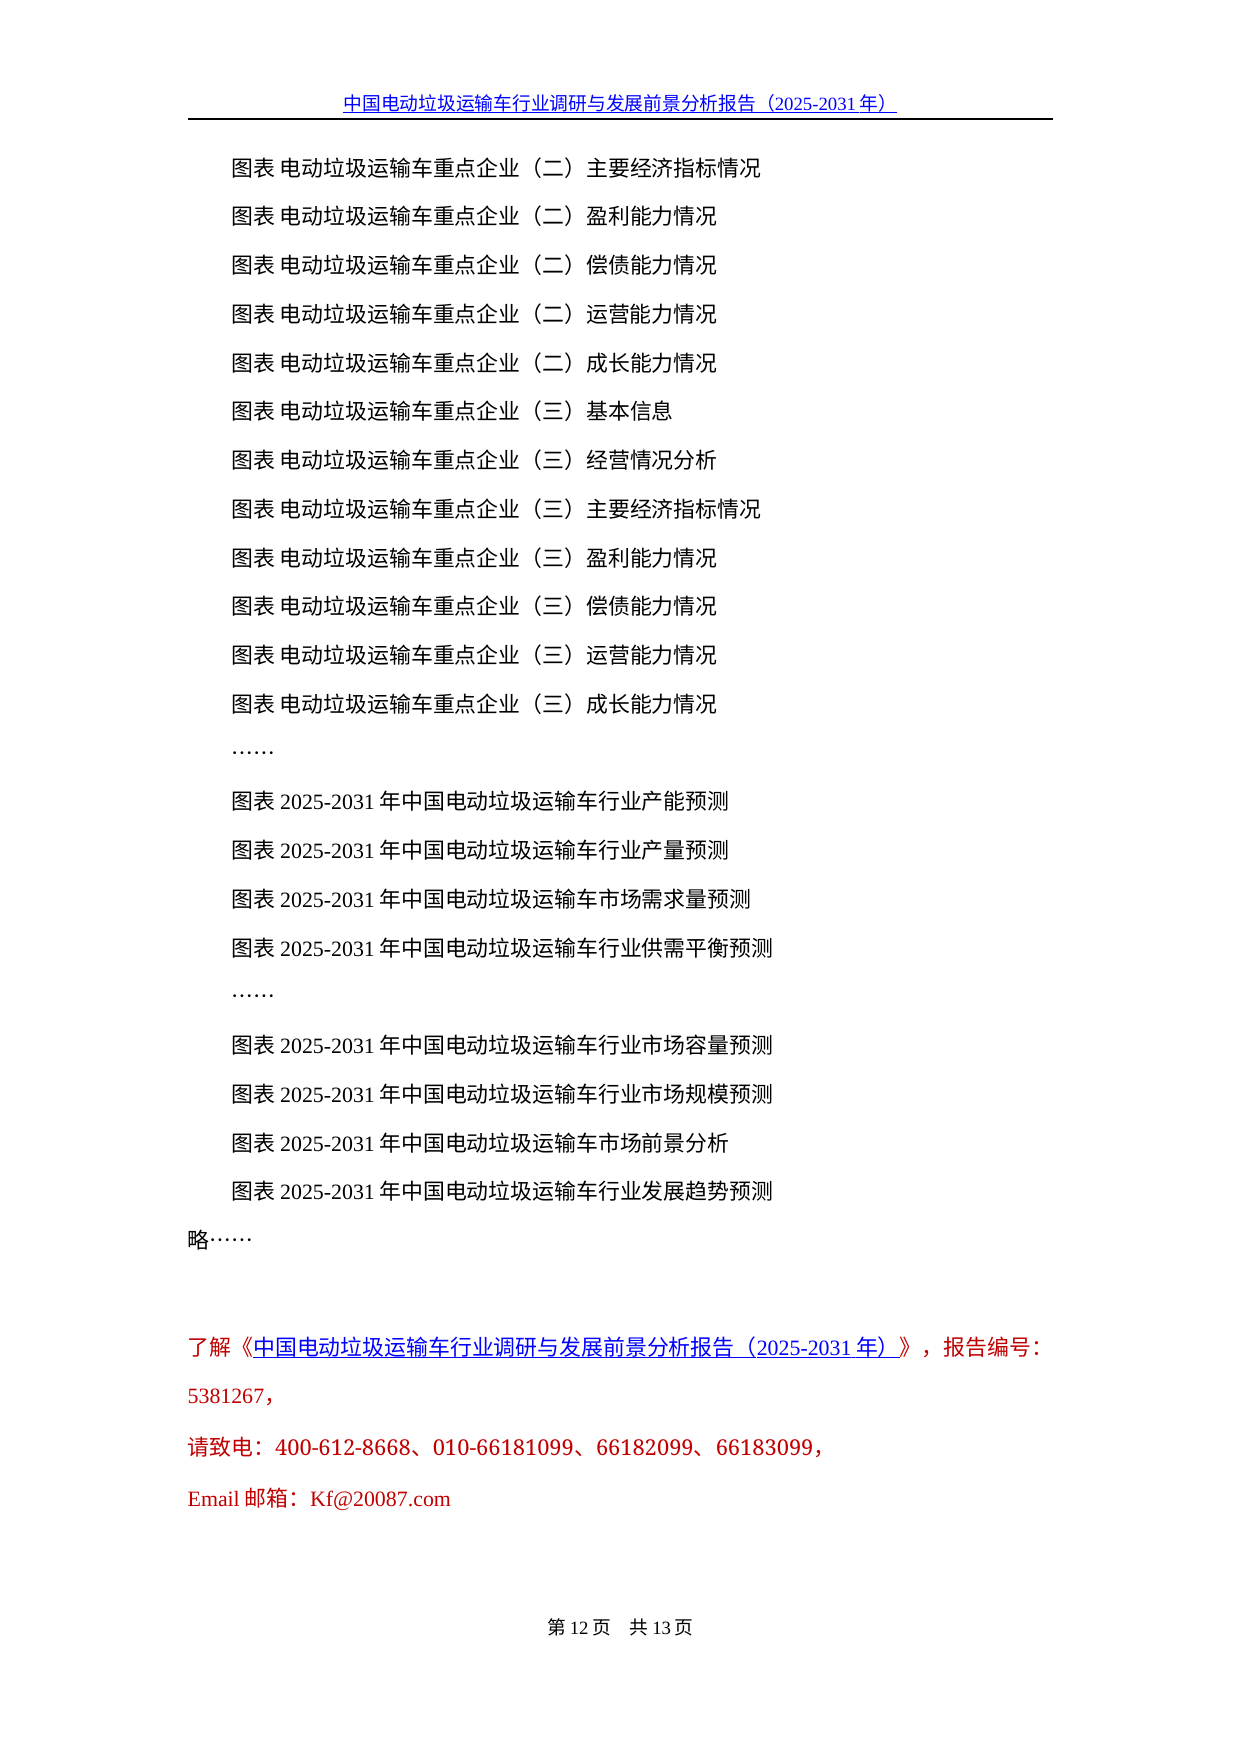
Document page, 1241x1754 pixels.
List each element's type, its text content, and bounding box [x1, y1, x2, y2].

text 了解《中国电动垃圾运输车行业调研与发展前景分析报告（2025-2031年）》，报告编号：5381267， [187, 1329, 1053, 1410]
text Email邮箱：Kf@20087.com [187, 1481, 1053, 1513]
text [187, 150, 1053, 1255]
text 请致电：400-612-8668、010-66181099、66182099、66183099， [187, 1429, 1053, 1462]
